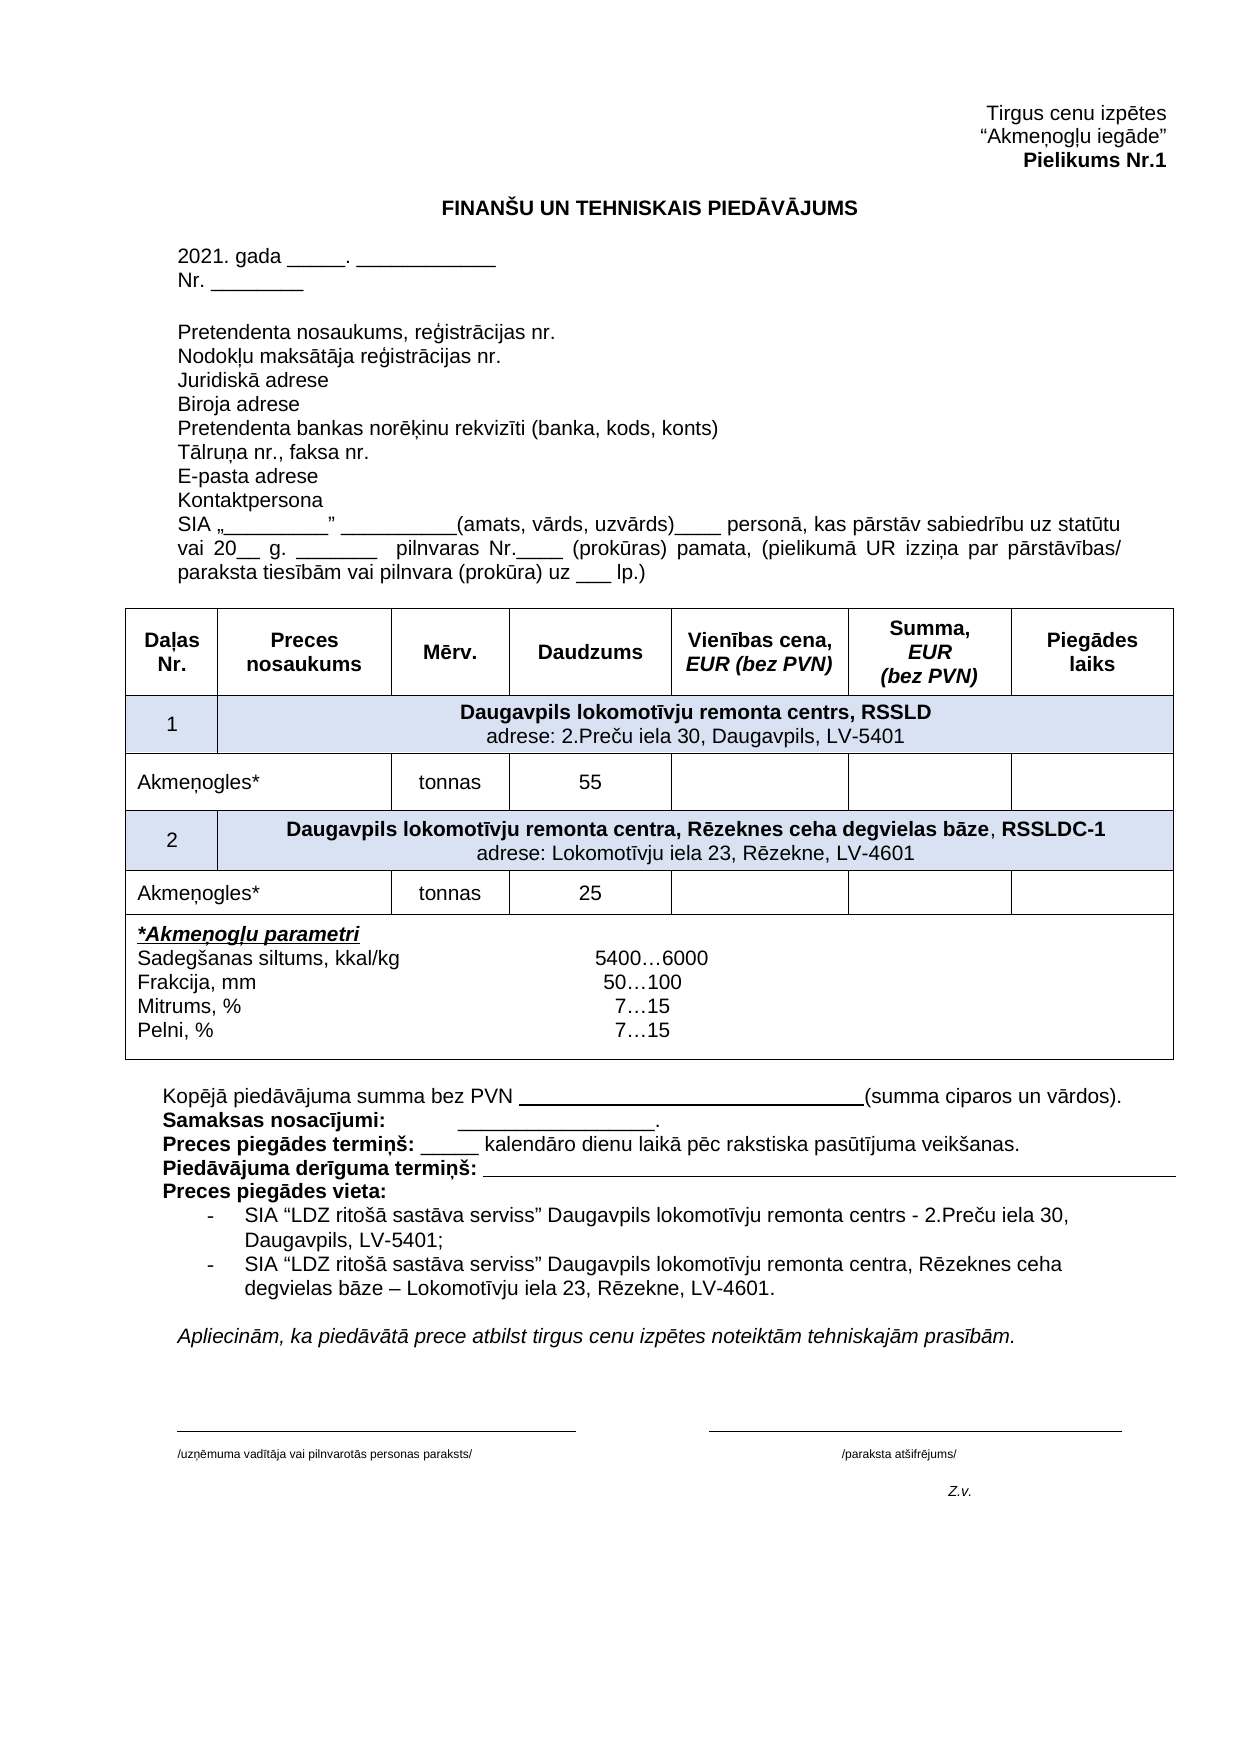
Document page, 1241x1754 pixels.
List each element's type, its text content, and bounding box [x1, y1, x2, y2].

text /uzņēmuma vadītāja vai pilnvarotās personas paraksts/ /paraksta atšifrējums/ [177, 1447, 1122, 1471]
text Pretendenta bankas norēķinu rekvizīti (banka, kods, konts) [177, 416, 1122, 440]
table_cell 55 [510, 754, 671, 809]
table_cell [849, 754, 1011, 809]
table_cell Daugavpils lokomotīvju remonta centrs, RSSLD adrese: 2.Preču iela 30, Daugavpils, LV-5401 [218, 696, 1173, 752]
list SIA “LDZ ritošā sastāva serviss” Daugavpils lokomotīvju remonta centrs - 2.Preču iela 30, Daugavpils, LV-5401; [207, 1203, 1167, 1251]
text Preces piegādes termiņš: _____ kalendāro dienu laikā pēc rakstiska pasūtījuma veikšanas. [162, 1131, 1113, 1155]
table_header Piegādes laiks [1012, 609, 1173, 695]
text Nr. ________ [177, 268, 1122, 292]
table_cell Akmeņogles* [126, 754, 391, 809]
text SIA „_________” __________(amats, vārds, uzvārds)____ personā, kas pārstāv sabiedrību uz statūtu vai 20__ g. _______ pilnvaras Nr.____ (prokūras) pamata, (pielikumā UR izziņa par pārstāvības/ paraksta tiesībām vai pilnvara (prokūra) uz ___ lp.) [177, 512, 1122, 584]
table_cell [849, 871, 1011, 914]
text Tālruņa nr., faksa nr. [177, 440, 1122, 464]
text 2021. gada _____. ____________ [177, 244, 1122, 268]
table_header Vienības cena, EUR (bez PVN) [672, 609, 848, 695]
text Preces piegādes vieta: [162, 1179, 1122, 1203]
table_header Preces nosaukums [218, 609, 391, 695]
table_cell [672, 871, 848, 914]
table_header Summa, EUR (bez PVN) [849, 609, 1011, 695]
table_cell tonnas [392, 871, 509, 914]
table_header Mērv. [392, 609, 509, 695]
table_header Daļas Nr. [126, 609, 217, 695]
text FINANŠU UN TEHNISKAIS PIEDĀVĀJUMS [177, 196, 1122, 220]
text Nodokļu maksātāja reģistrācijas nr. [177, 344, 1122, 368]
text Pielikums Nr.1 [827, 148, 1167, 172]
text Biroja adrese [177, 392, 1122, 416]
text E-pasta adrese [177, 464, 1128, 488]
text Kopējā piedāvājuma summa bez PVN (summa ciparos un vārdos). [162, 1083, 1122, 1107]
table_cell [672, 754, 848, 809]
table_header Daudzums [510, 609, 671, 695]
text Tirgus cenu izpētes [177, 100, 1167, 124]
table_cell [126, 915, 1173, 1058]
text “Akmeņogļu iegāde” [177, 124, 1167, 148]
table_cell tonnas [392, 754, 509, 809]
text Piedāvājuma derīguma termiņš: . [162, 1155, 1122, 1179]
text Kontaktpersona [177, 488, 1122, 512]
table_cell 25 [510, 871, 671, 914]
table_cell [1012, 871, 1173, 914]
table_cell 1 [126, 696, 217, 752]
table_cell Daugavpils lokomotīvju remonta centra, Rēzeknes ceha degvielas bāze, RSSLDC-1 adrese: Lokomotīvju iela 23, Rēzekne, LV-4601 [218, 811, 1173, 870]
table_cell [1012, 754, 1173, 809]
text Z.v. [177, 1483, 1122, 1512]
list SIA “LDZ ritošā sastāva serviss” Daugavpils lokomotīvju remonta centra, Rēzeknes ceha degvielas bāze – Lokomotīvju iela 23, Rēzekne, LV-4601. [207, 1251, 1152, 1299]
text Juridiskā adrese [177, 368, 1122, 392]
table_cell Akmeņogles* [126, 871, 391, 914]
text Pretendenta nosaukums, reģistrācijas nr. [177, 320, 1122, 344]
text Samaksas nosacījumi: _________________. [162, 1107, 1122, 1131]
table_cell 2 [126, 811, 217, 870]
text Apliecinām, ka piedāvātā prece atbilst tirgus cenu izpētes noteiktām tehniskajām prasībām. [177, 1323, 1122, 1347]
